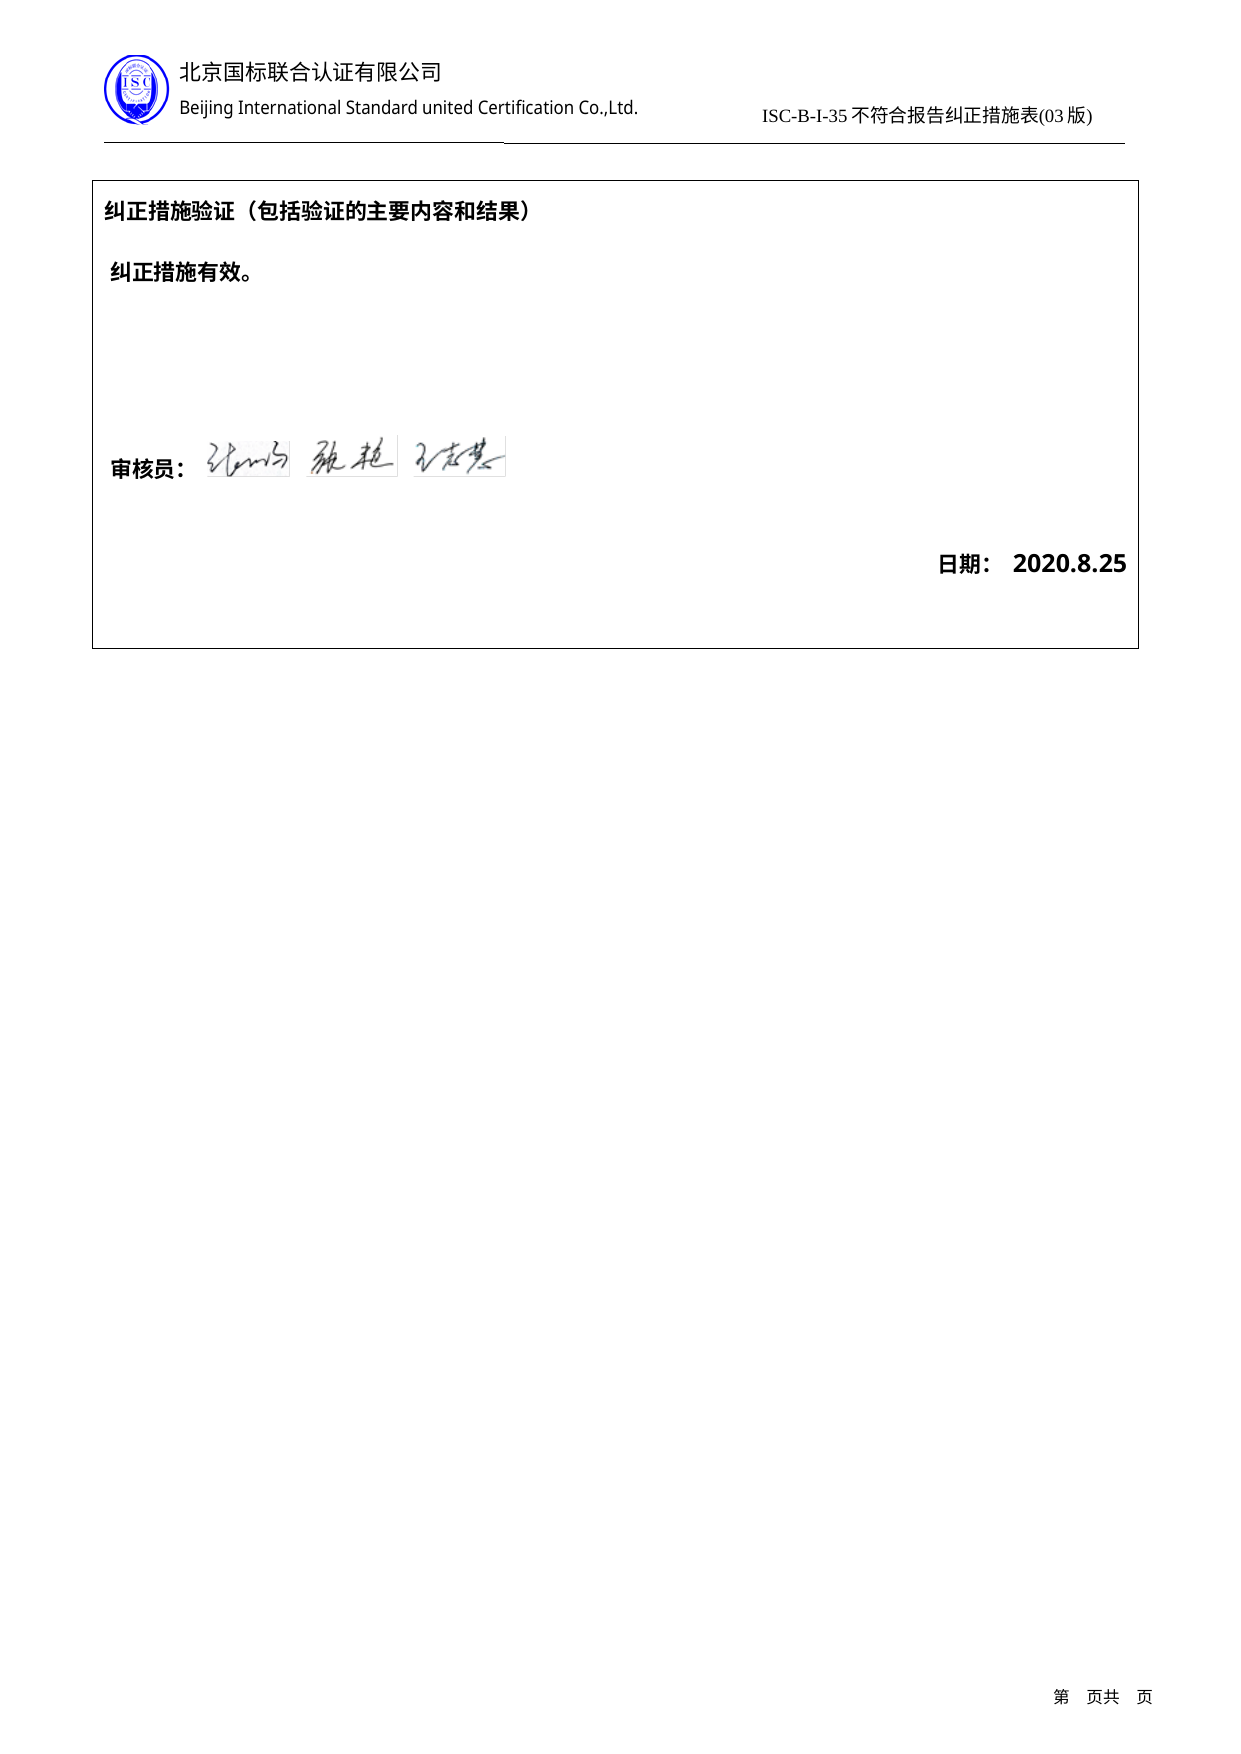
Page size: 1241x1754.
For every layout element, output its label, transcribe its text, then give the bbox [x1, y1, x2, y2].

picture [104, 55, 172, 124]
table_cell 纠正措施验证（包括验证的主要内容和结果） 纠正措施有效。 审核员： 日期： 2020.8.25 [93, 181, 1138, 648]
picture [306, 435, 399, 478]
picture [413, 436, 507, 478]
picture [207, 441, 291, 478]
